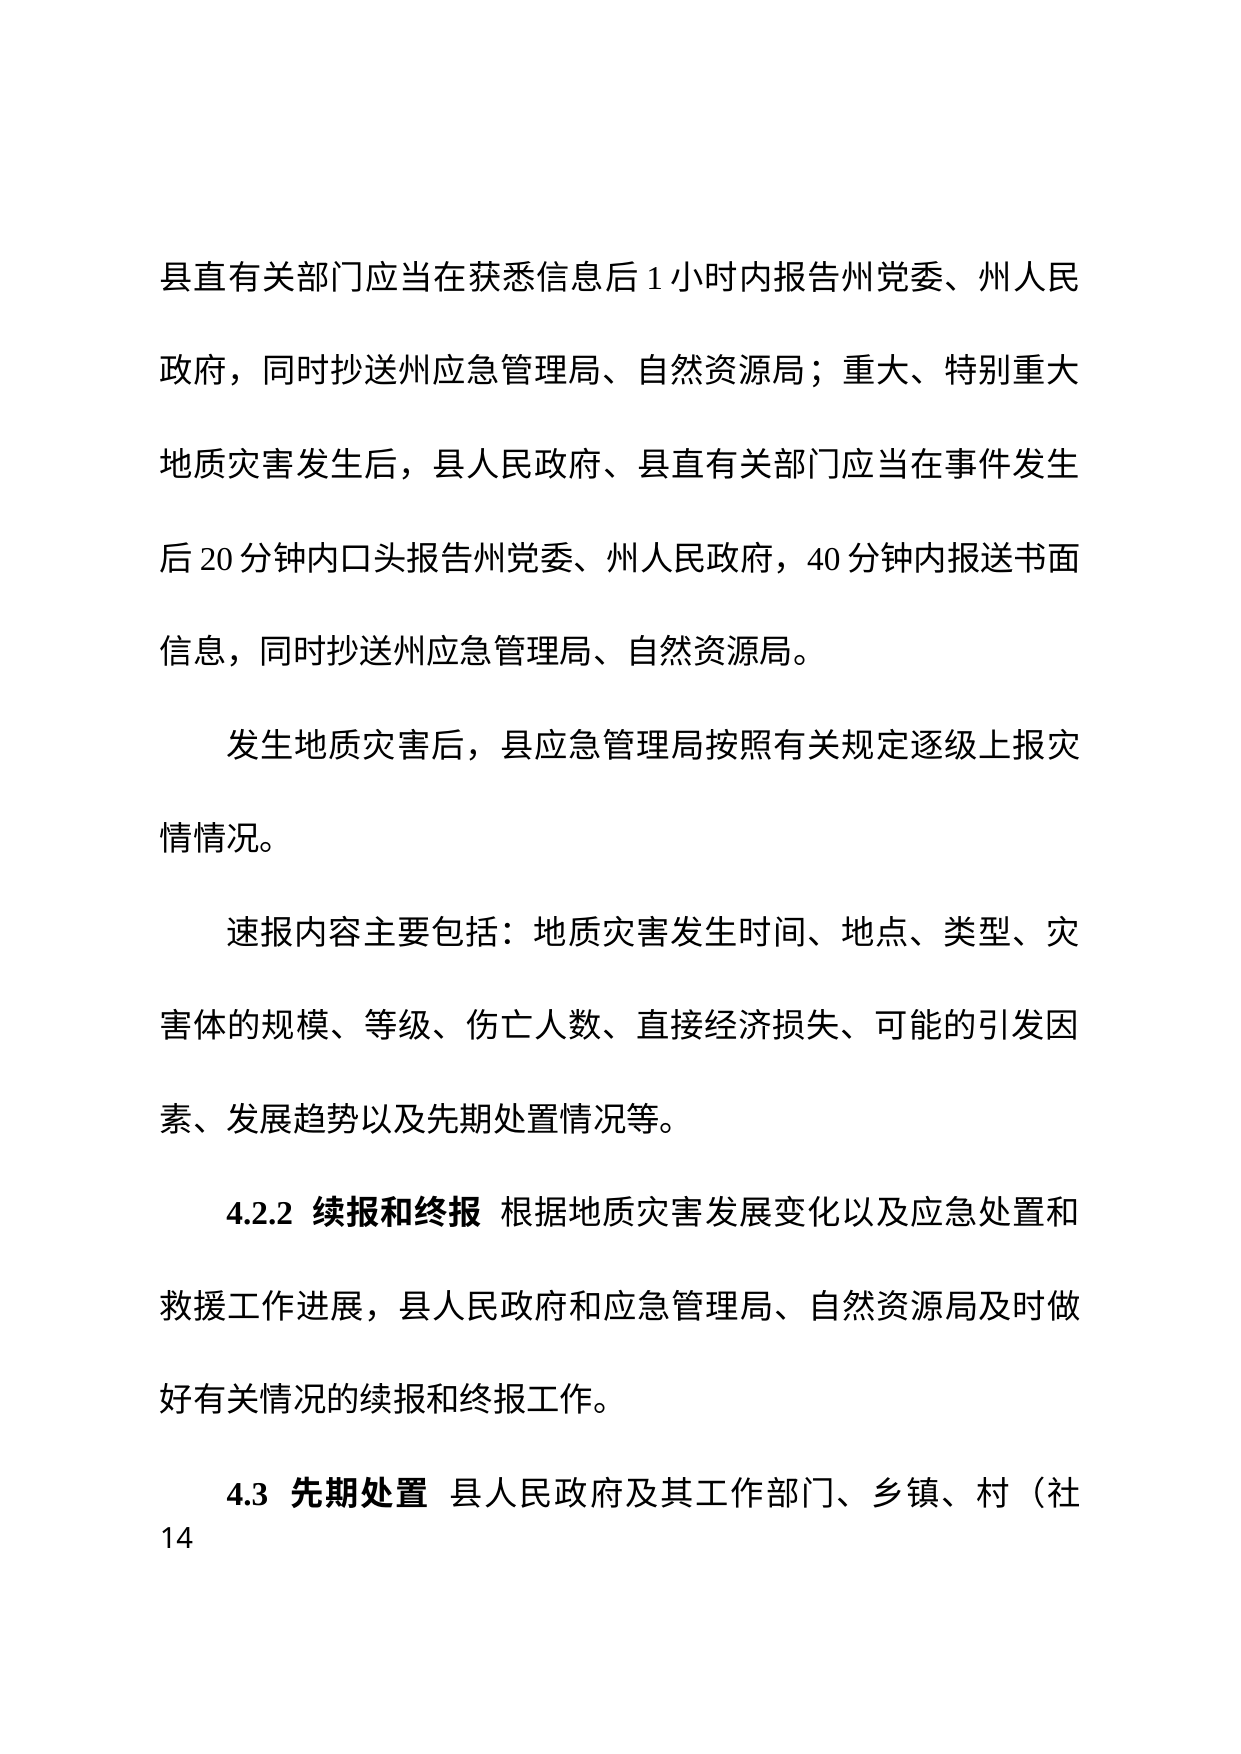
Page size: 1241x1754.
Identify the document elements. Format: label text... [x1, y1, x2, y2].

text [159, 228, 1081, 696]
text 4.2.2 续报和终报 根据地质灾害发展变化以及应急处置和救援工作进展，县人民政府和应急管理局、自然资源局及时做好有关情况的续报和终报工作。 [159, 1163, 1081, 1444]
text 发生地质灾害后，县应急管理局按照有关规定逐级上报灾情情况。 [159, 696, 1081, 883]
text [159, 1444, 1081, 1538]
text 速报内容主要包括：地质灾害发生时间、地点、类型、灾害体的规模、等级、伤亡人数、直接经济损失、可能的引发因素、发展趋势以及先期处置情况等。 [159, 883, 1081, 1163]
